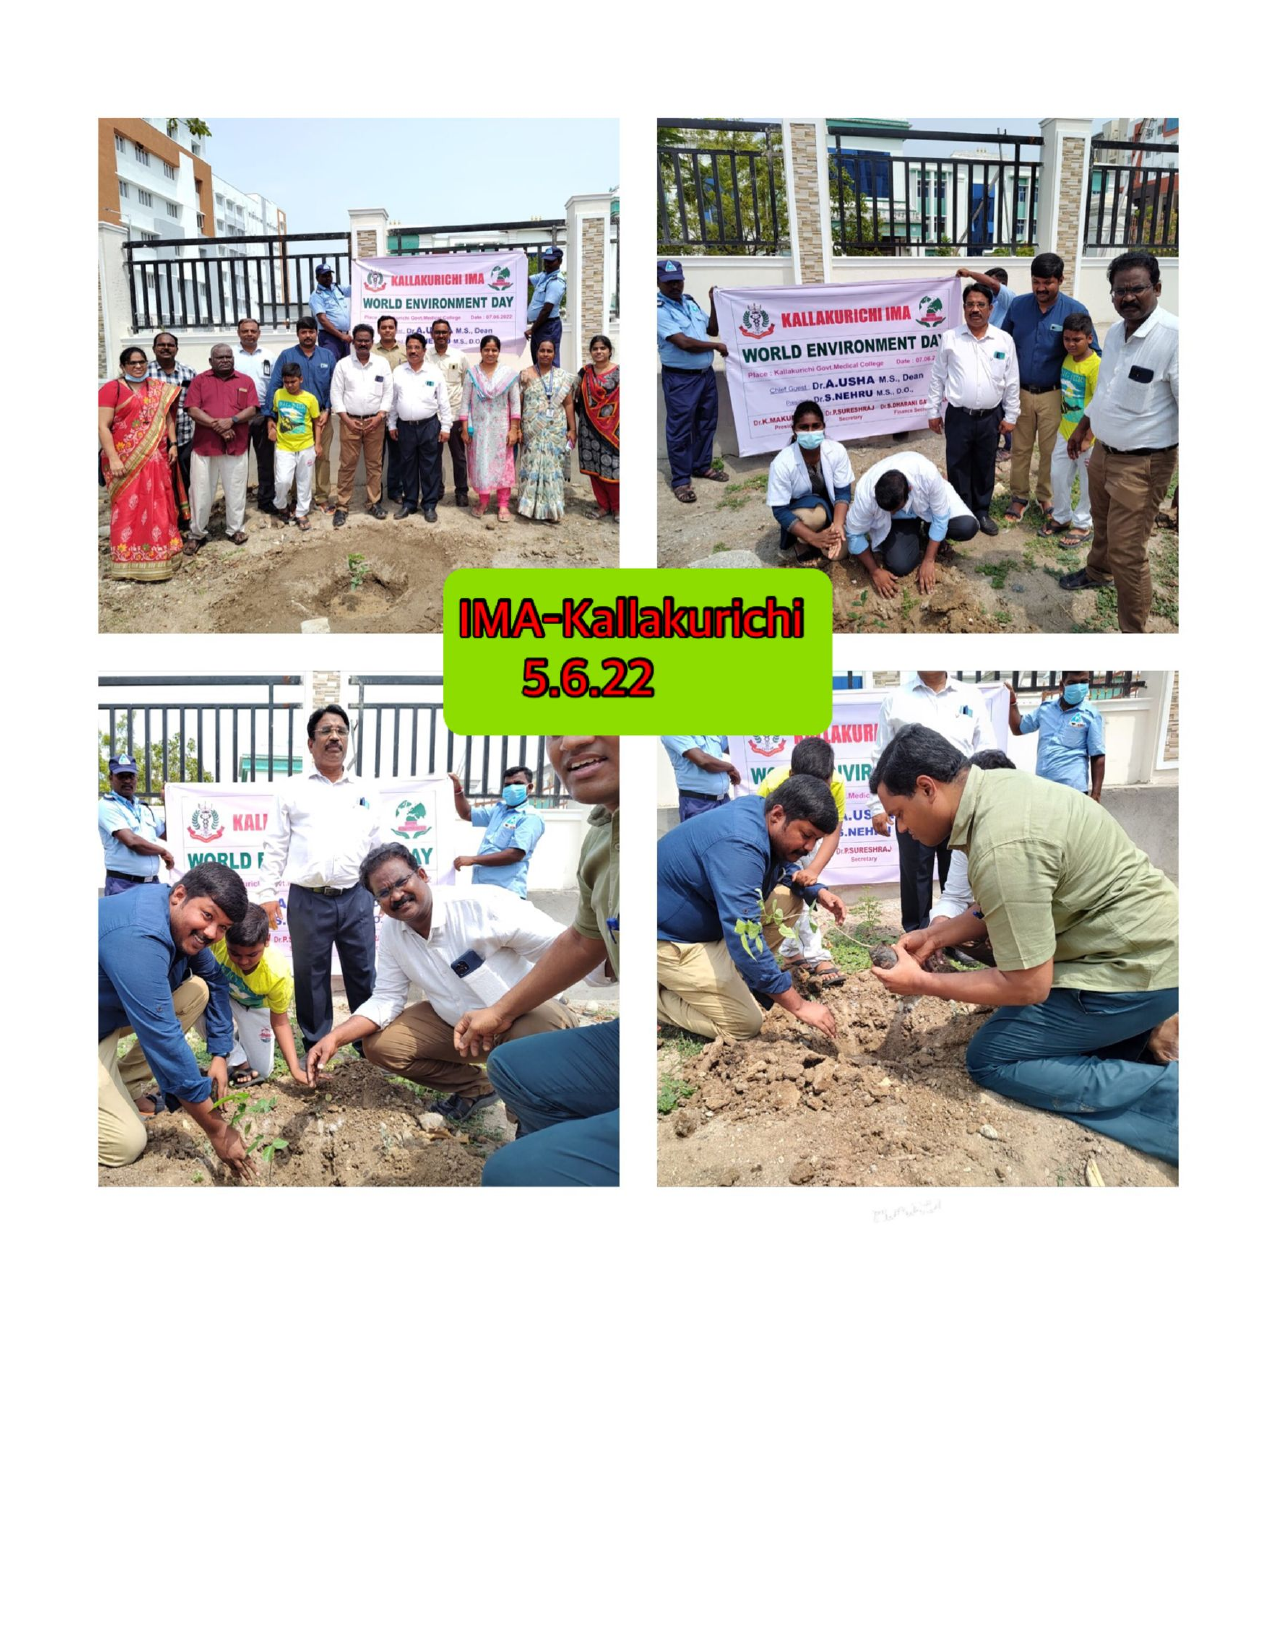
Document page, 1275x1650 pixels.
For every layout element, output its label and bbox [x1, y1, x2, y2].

picture [60, 75, 1215, 1230]
